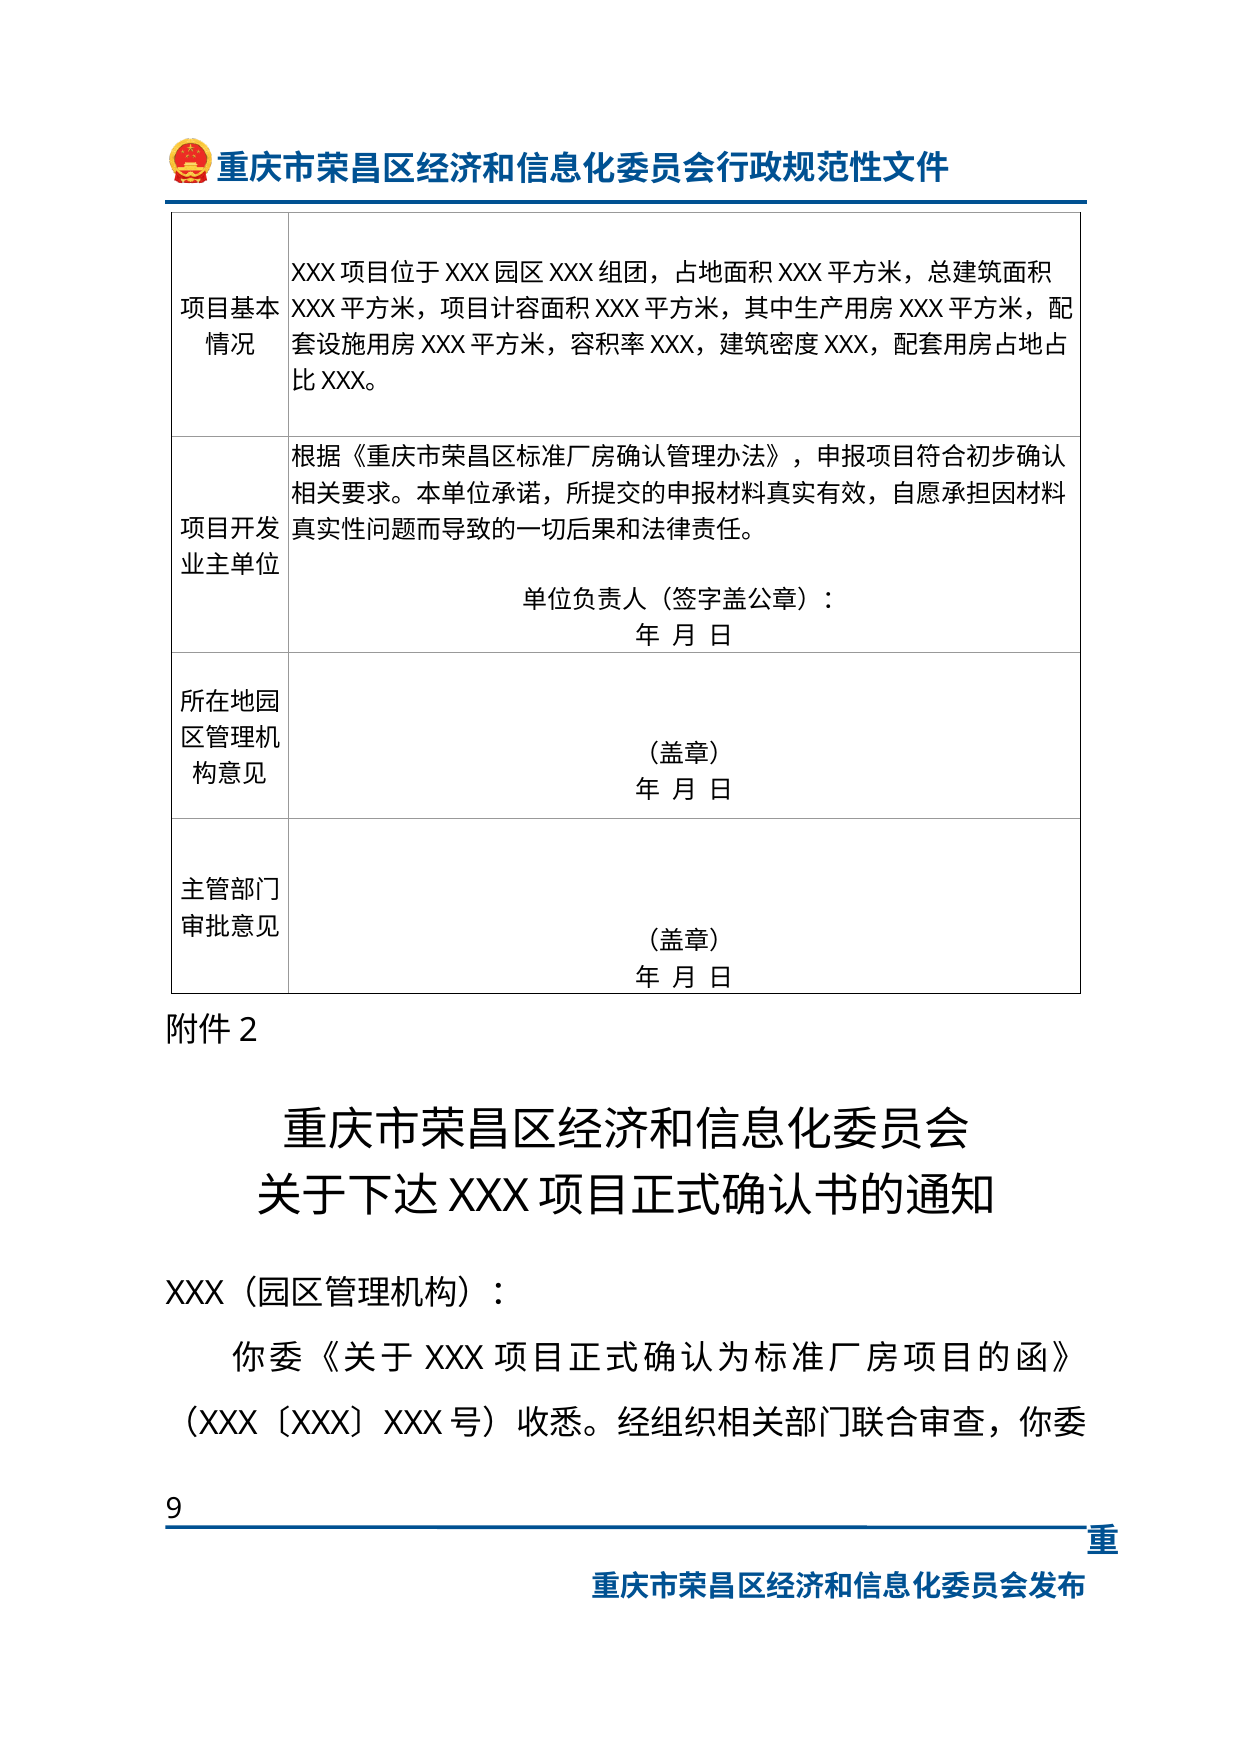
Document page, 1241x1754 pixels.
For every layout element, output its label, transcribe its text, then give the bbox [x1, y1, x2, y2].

text 附件2 [165, 994, 1087, 1059]
table_cell 项目开发业主单位 [172, 437, 288, 652]
picture [165, 136, 216, 187]
text XXX（园区管理机构）： [165, 1258, 1087, 1323]
text 你委《关于XXX项目正式确认为标准厂房项目的函》（XXX〔XXX〕XXX号）收悉。经组织相关部门联合审查，你委申报的XXX项目符合标准厂房项目正式确认的有关要求，现将项目正式确认书下达你委，请你委按照相关要求加强后续指导和管理。 [165, 1323, 1087, 1453]
table_cell 项目基本情况 [172, 213, 288, 436]
table_cell 主管部门 审批意见 [172, 819, 288, 993]
table_cell XXX项目位于XXX园区XXX组团，占地面积XXX平方米，总建筑面积XXX平方米，项目计容面积XXX平方米，其中生产用房XXX平方米，配套设施用房XXX平方米，容积率XXX，建筑密度XXX，配套用房占地占比XXX。 [289, 213, 1080, 436]
table_cell 根据《重庆市荣昌区标准厂房确认管理办法》，申报项目符合初步确认相关要求。本单位承诺，所提交的申报材料真实有效，自愿承担因材料真实性问题而导致的一切后果和法律责任。 单位负责人（签字盖公章）： 年 月 日 [289, 437, 1080, 652]
text 关于下达XXX项目正式确认书的通知 [165, 1158, 1087, 1225]
table_cell 所在地园区管理机构意见 [172, 653, 288, 818]
table_cell （盖章） 年 月 日 [289, 653, 1080, 818]
table_cell （盖章） 年 月 日 [289, 819, 1080, 993]
text 重庆市荣昌区经济和信息化委员会 [165, 1092, 1087, 1158]
